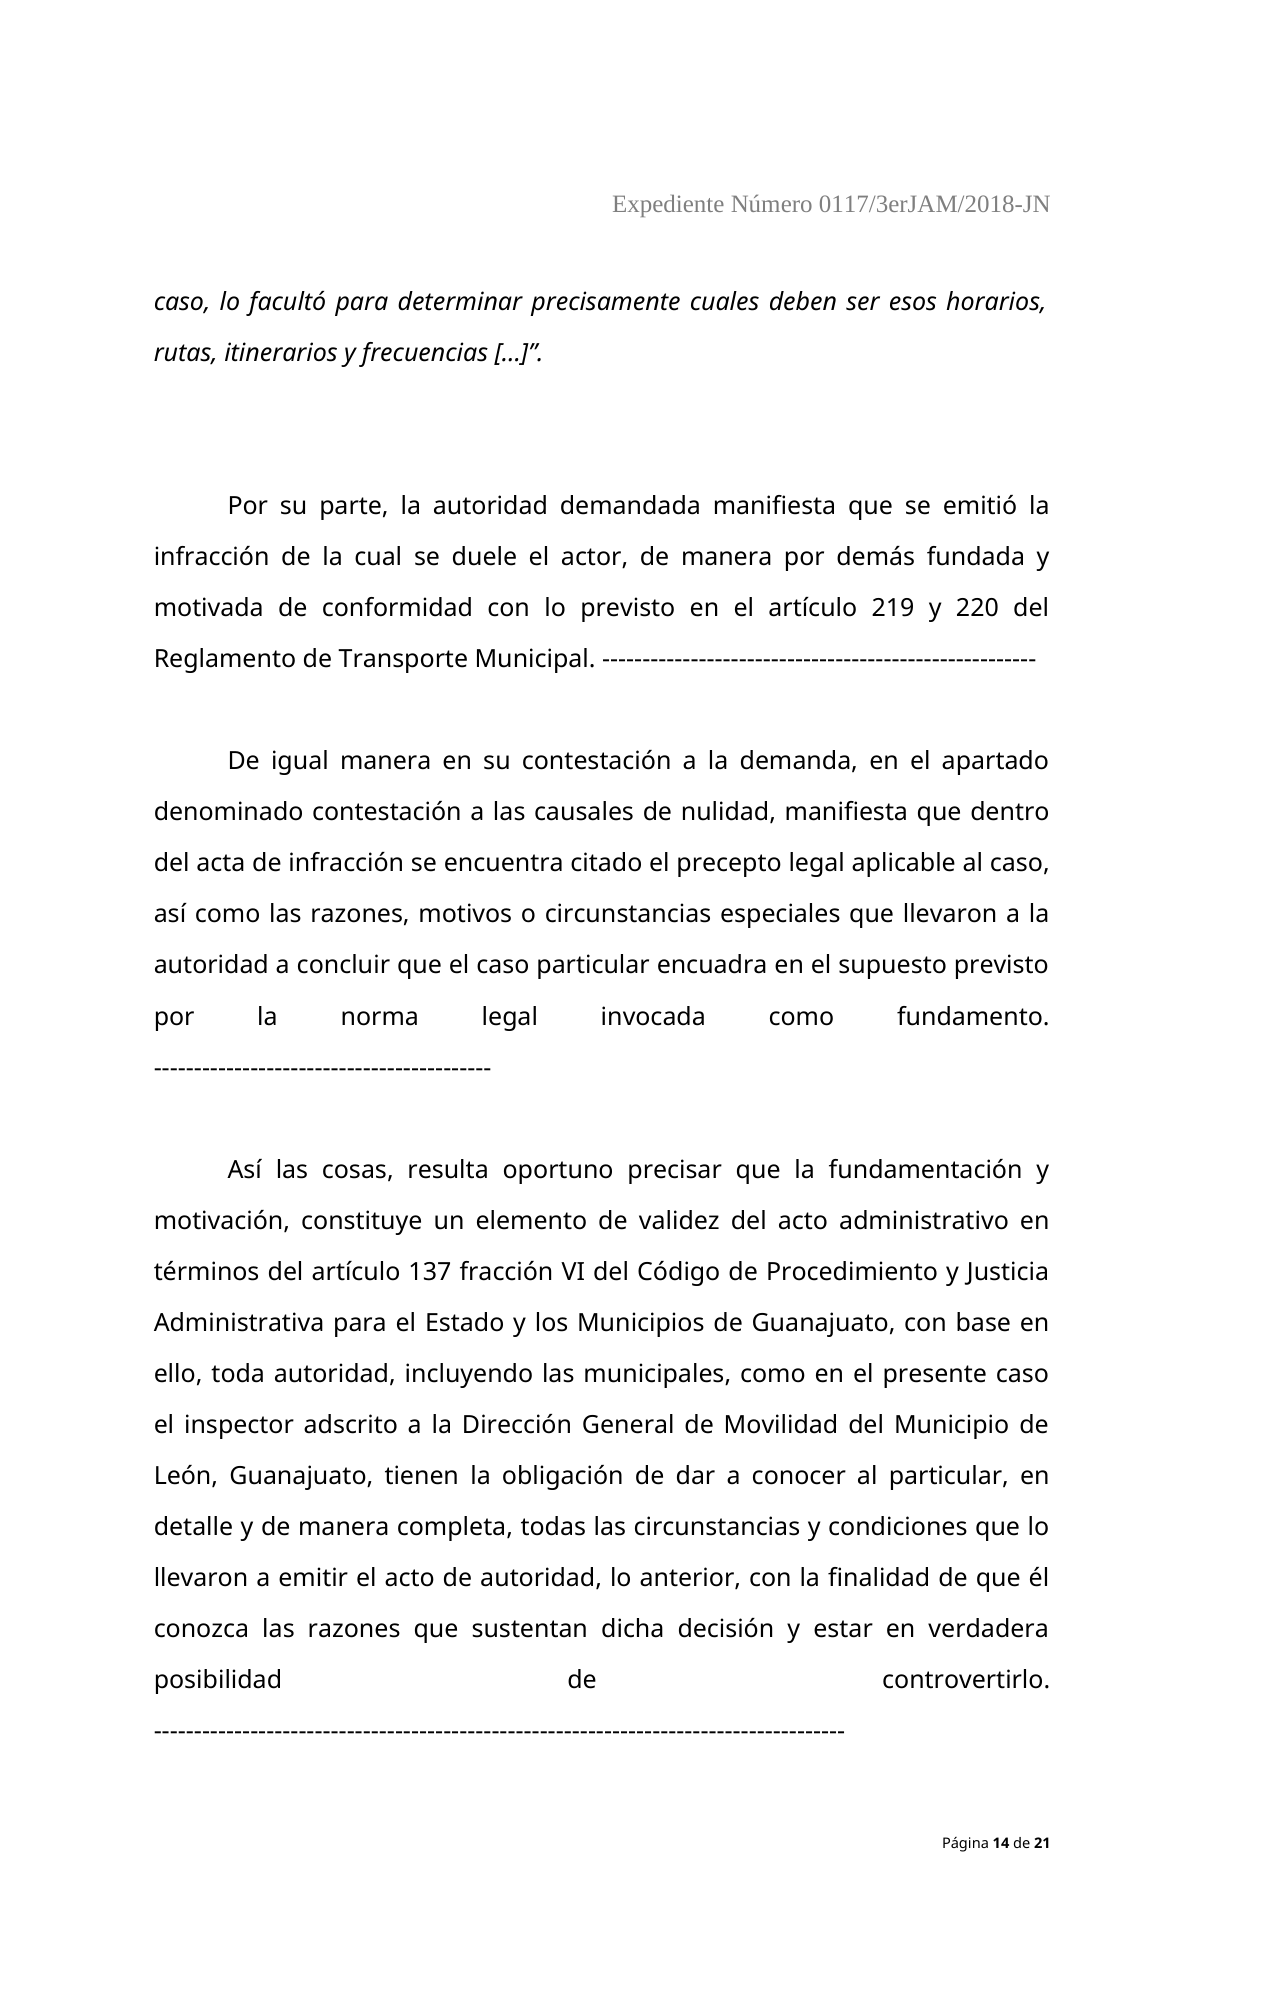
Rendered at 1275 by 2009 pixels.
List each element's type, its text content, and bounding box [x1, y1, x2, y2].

text Por su parte, la autoridad demandada manifiesta que se emitió la infracción de la cual se duele el actor, de manera por demás fundada y motivada de conformidad con lo previsto en el artículo 219 y 220 del Reglamento de Transporte Municipal. ------------------------------------------------------ [153, 488, 1051, 675]
text Así las cosas, resulta oportuno precisar que la fundamentación y motivación, constituye un elemento de validez del acto administrativo en términos del artículo 137 fracción VI del Código de Procedimiento y Justicia Administrativa para el Estado y los Municipios de Guanajuato, con base en ello, toda autoridad, incluyendo las municipales, como en el presente caso el inspector adscrito a la Dirección General de Movilidad del Municipio de León, Guanajuato, tienen la obligación de dar a conocer al particular, en detalle y de manera completa, todas las circunstancias y condiciones que lo llevaron a emitir el acto de autoridad, lo anterior, con la finalidad de que él conozca las razones que sustentan dicha decisión y estar en verdadera posibilidad de controvertirlo. -------------------------------------------------------------------------------------- [153, 1151, 1051, 1747]
text De igual manera en su contestación a la demanda, en el apartado denominado contestación a las causales de nulidad, manifiesta que dentro del acta de infracción se encuentra citado el precepto legal aplicable al caso, así como las razones, motivos o circunstancias especiales que llevaron a la autoridad a concluir que el caso particular encuadra en el supuesto previsto por la norma legal invocada como fundamento. ------------------------------------------ [153, 743, 1051, 1083]
